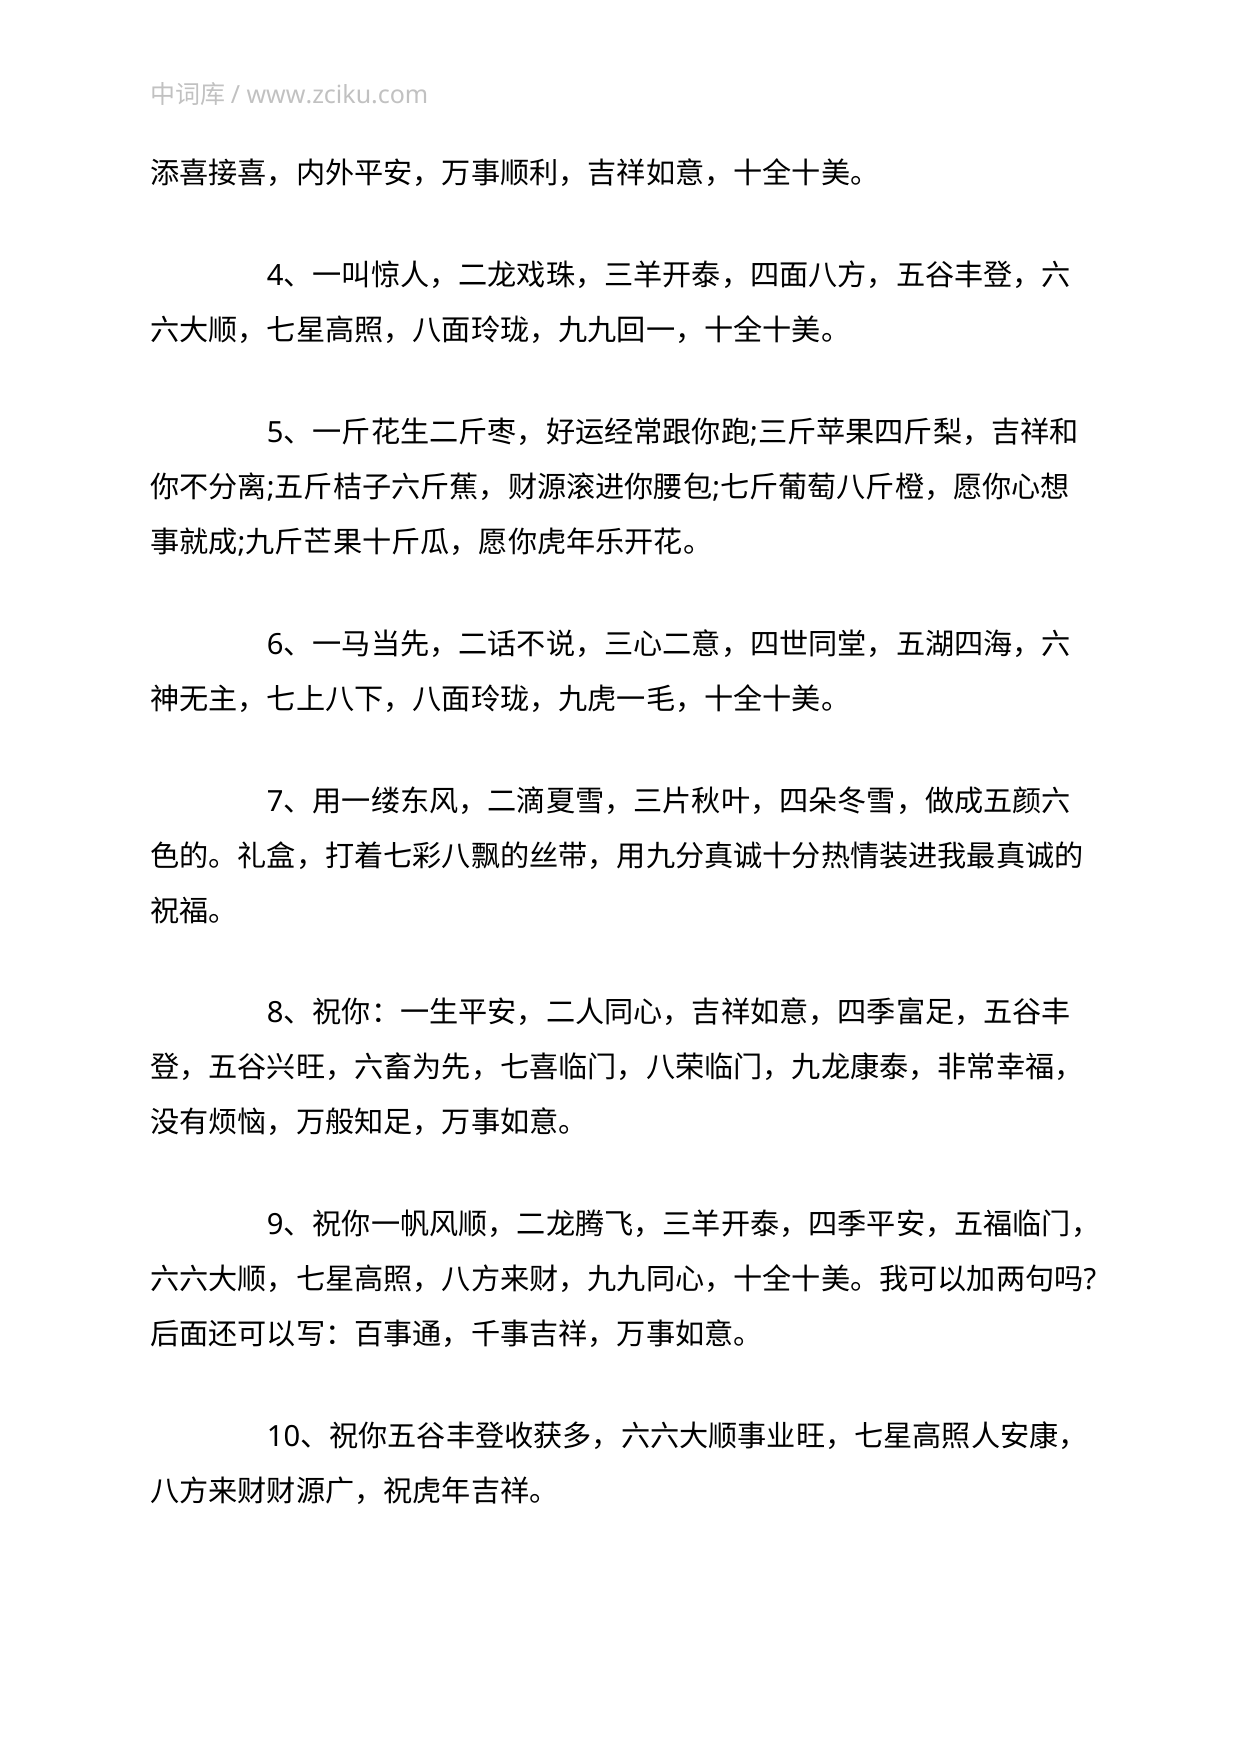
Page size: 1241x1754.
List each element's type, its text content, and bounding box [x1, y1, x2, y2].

text 9、祝你一帆风顺，二龙腾飞，三羊开泰，四季平安，五福临门，六六大顺，七星高照，八方来财，九九同心，十全十美。我可以加两句吗?后面还可以写：百事通，千事吉祥，万事如意。 [150, 1201, 1090, 1353]
text 5、一斤花生二斤枣，好运经常跟你跑;三斤苹果四斤梨，吉祥和你不分离;五斤桔子六斤蕉，财源滚进你腰包;七斤葡萄八斤橙，愿你心想事就成;九斤芒果十斤瓜，愿你虎年乐开花。 [150, 408, 1090, 561]
text 4、一叫惊人，二龙戏珠，三羊开泰，四面八方，五谷丰登，六六大顺，七星高照，八面玲珑，九九回一，十全十美。 [150, 252, 1090, 349]
text 8、祝你：一生平安，二人同心，吉祥如意，四季富足，五谷丰登，五谷兴旺，六畜为先，七喜临门，八荣临门，九龙康泰，非常幸福，没有烦恼，万般知足，万事如意。 [150, 989, 1090, 1141]
text 6、一马当先，二话不说，三心二意，四世同堂，五湖四海，六神无主，七上八下，八面玲珑，九虎一毛，十全十美。 [150, 621, 1090, 718]
text 7、用一缕东风，二滴夏雪，三片秋叶，四朵冬雪，做成五颜六色的。礼盒，打着七彩八飘的丝带，用九分真诚十分热情装进我最真诚的祝福。 [150, 777, 1090, 929]
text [150, 150, 1090, 192]
text 10、祝你五谷丰登收获多，六六大顺事业旺，七星高照人安康，八方来财财源广，祝虎年吉祥。 [150, 1412, 1090, 1510]
